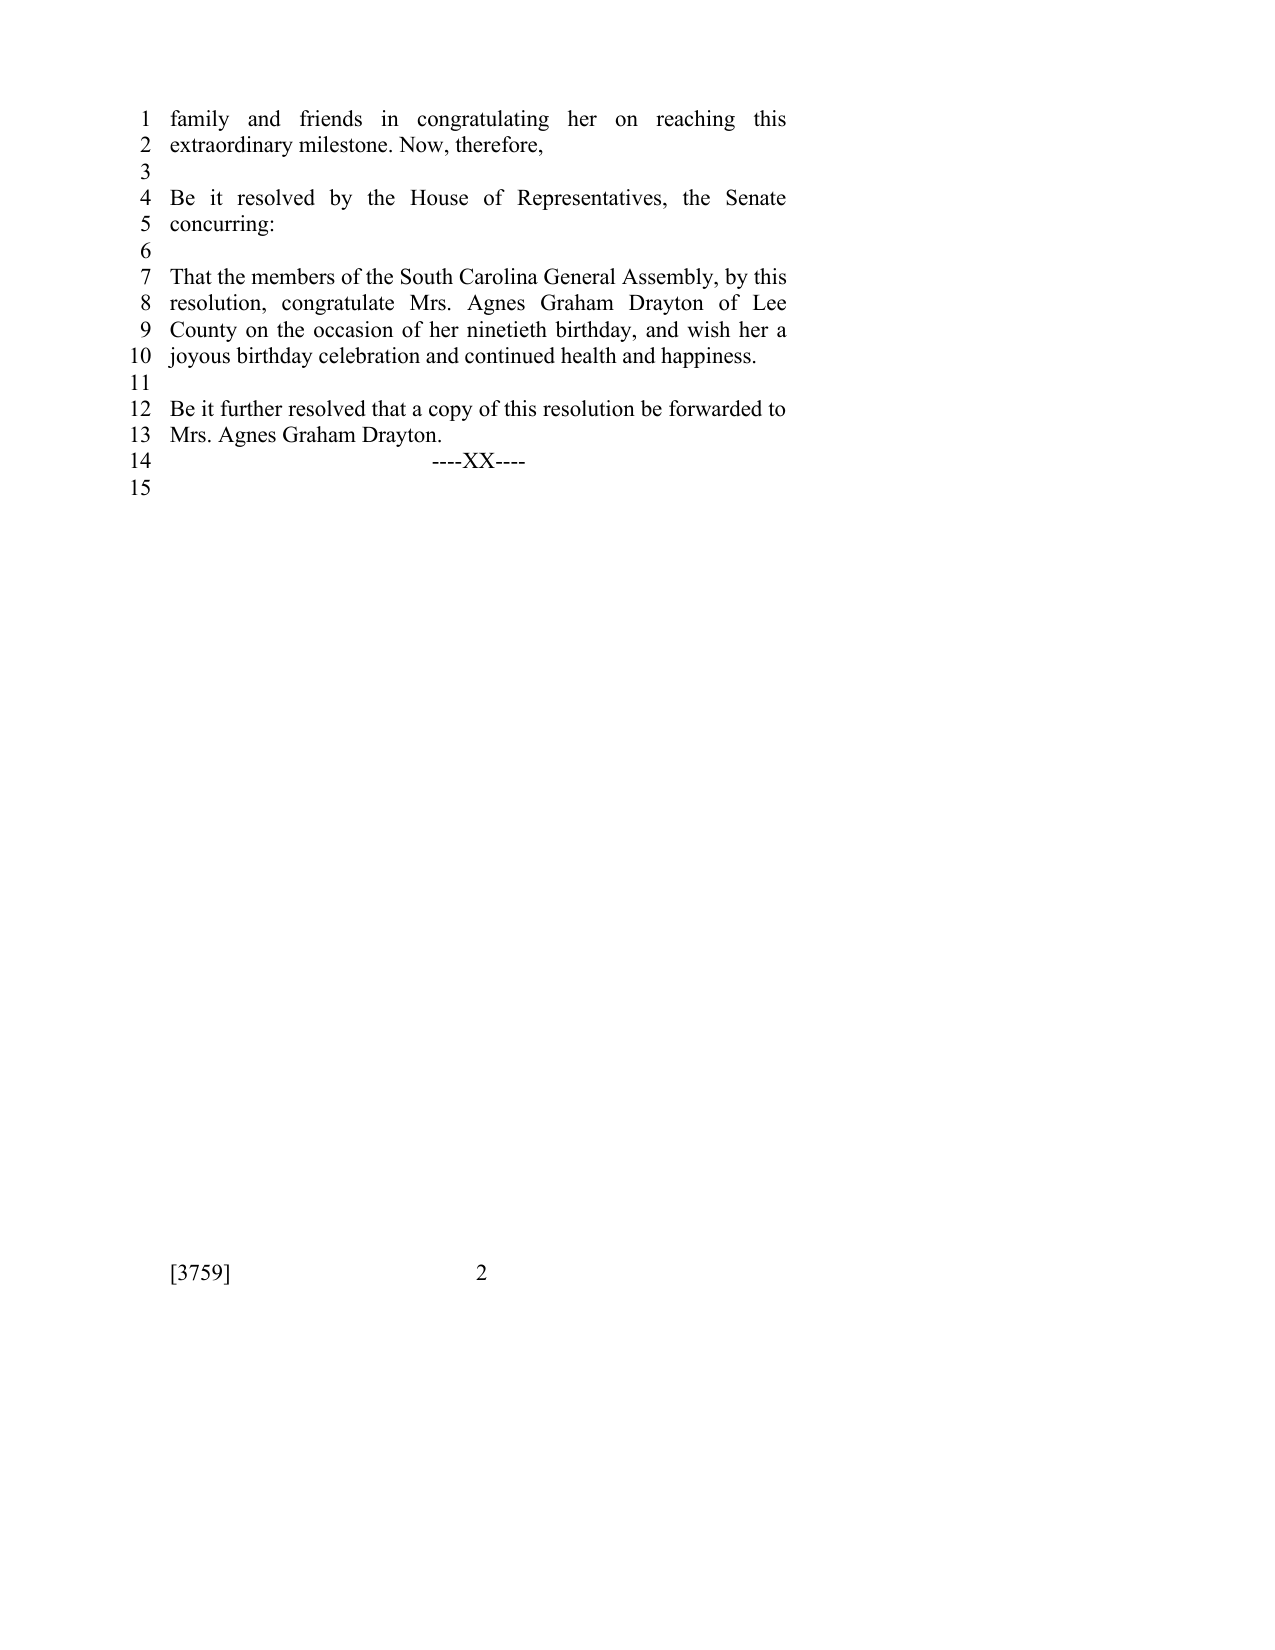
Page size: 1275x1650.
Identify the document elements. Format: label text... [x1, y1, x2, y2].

text That the members of the South Carolina General Assembly, by this resolution, congratulate Mrs. Agnes Graham Drayton of Lee County on the occasion of her ninetieth birthday, and wish her a joyous birthday celebration and continued health and happiness. [169, 263, 787, 368]
text ----XX---- [169, 448, 787, 474]
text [169, 105, 787, 158]
text Be it further resolved that a copy of this resolution be forwarded to Mrs. Agnes Graham Drayton. [169, 395, 787, 448]
text Be it resolved by the House of Representatives, the Senate concurring: [169, 184, 787, 237]
